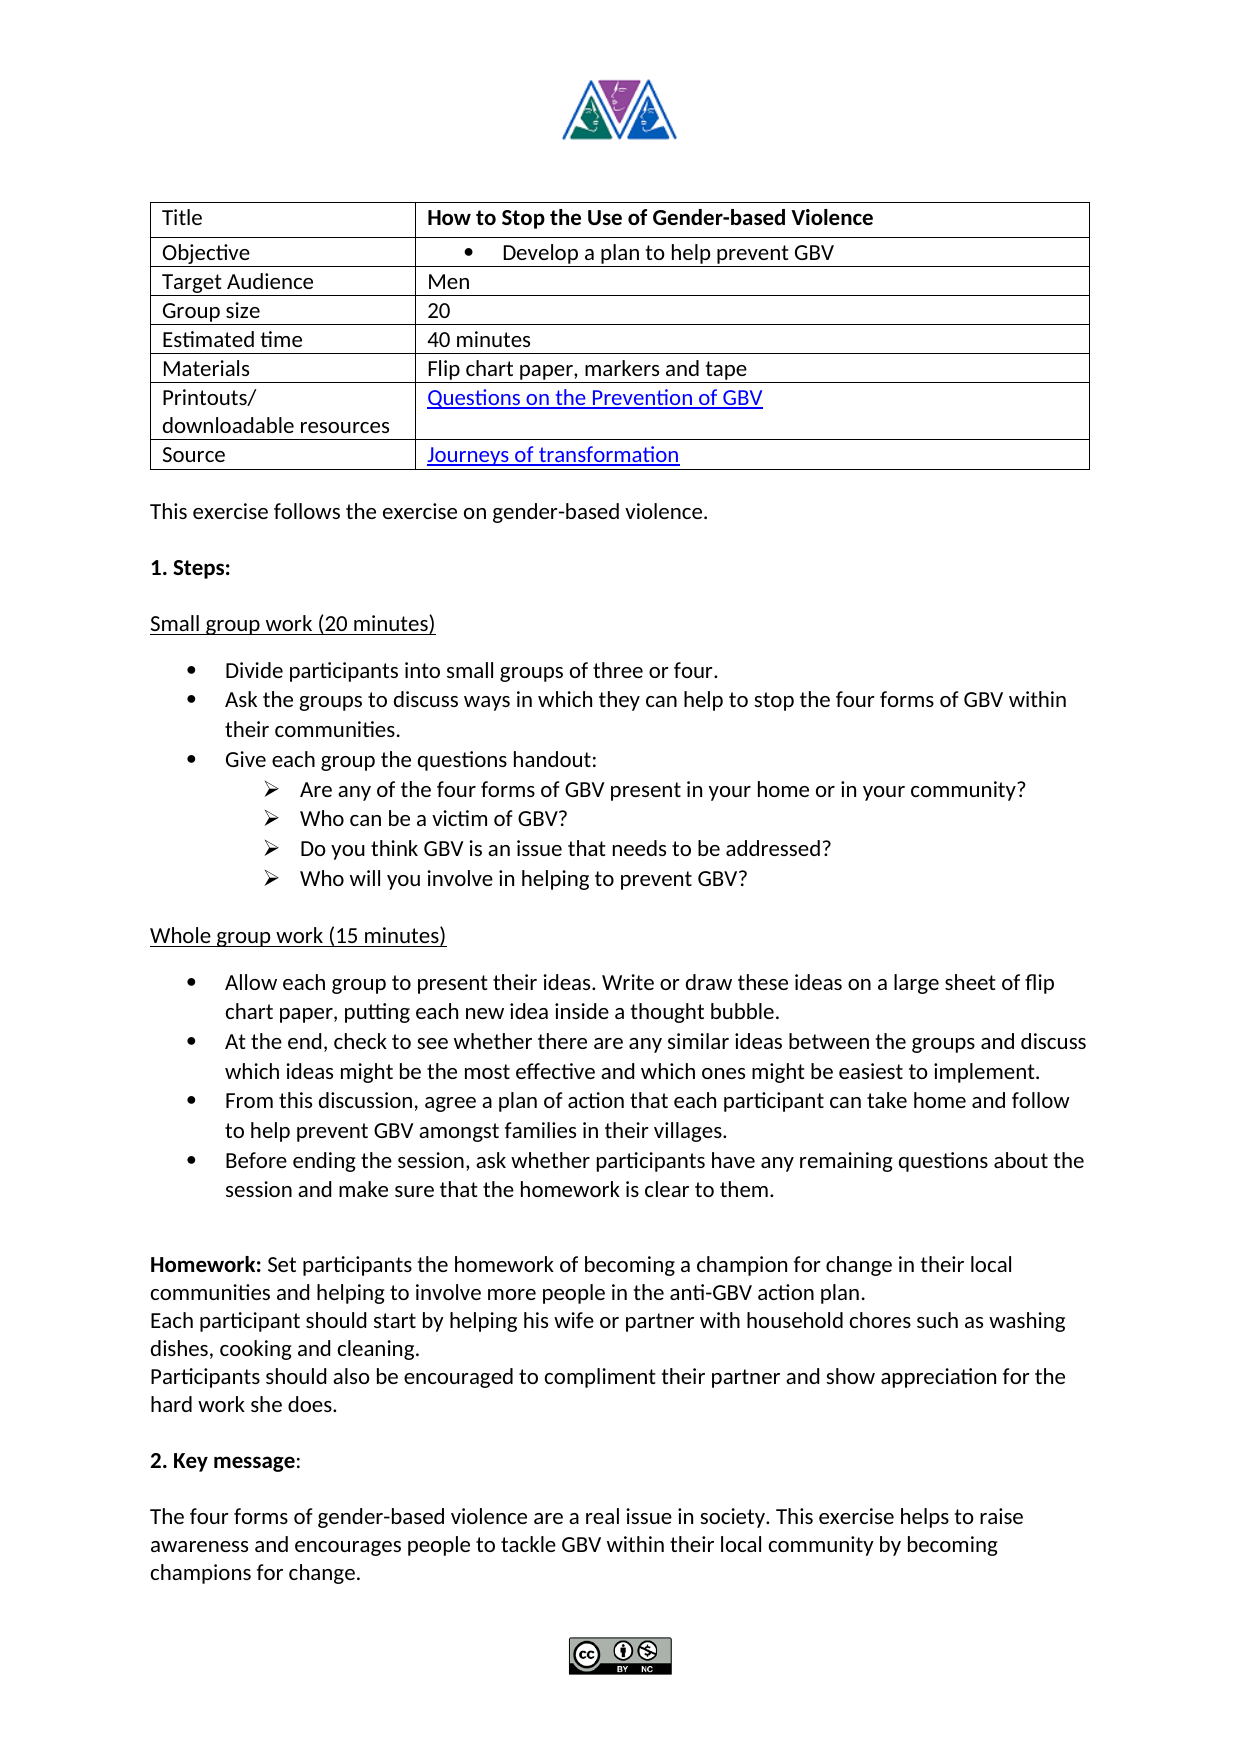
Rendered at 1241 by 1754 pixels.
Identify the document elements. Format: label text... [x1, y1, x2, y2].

table_cell Questions on the Prevention of GBV [416, 383, 1089, 439]
text 2. Key message: [150, 1446, 1090, 1474]
table_cell 40 minutes [416, 325, 1089, 353]
list Are any of the four forms of GBV present in your home or in your community? [262, 775, 1090, 803]
list Divide participants into small groups of three or four. [187, 656, 1090, 684]
text This exercise follows the exercise on gender-based violence. [150, 497, 1090, 526]
list Ask the groups to discuss ways in which they can help to stop the four forms of GBV within their communities. [187, 686, 1090, 743]
text Small group work (20 minutes) [150, 609, 1090, 638]
list Who will you involve in helping to prevent GBV? [262, 864, 1090, 892]
text Each participant should start by helping his wife or partner with household chores such as washing dishes, cooking and cleaning. [150, 1306, 1090, 1362]
list Do you think GBV is an issue that needs to be addressed? [262, 834, 1090, 862]
list Give each group the questions handout: [187, 745, 1090, 773]
text The four forms of gender-based violence are a real issue in society. This exercise helps to raise awareness and encourages people to tackle GBV within their local community by becoming champions for change. [150, 1502, 1090, 1586]
table_cell Printouts/ downloadable resources [151, 383, 415, 439]
text 1. Steps: [150, 553, 1090, 582]
table_cell Develop a plan to help prevent GBV [416, 238, 1089, 266]
picture [563, 1632, 677, 1681]
table_cell Group size [151, 296, 415, 324]
list Who can be a victim of GBV? [262, 804, 1090, 832]
table_header Title [151, 203, 415, 237]
table_cell Flip chart paper, markers and tape [416, 354, 1089, 382]
picture [557, 73, 683, 145]
table_header How to Stop the Use of Gender-based Violence [416, 203, 1089, 237]
text Homework: Set participants the homework of becoming a champion for change in their local communities and helping to involve more people in the anti-GBV action plan. [150, 1250, 1090, 1306]
text Whole group work (15 minutes) [150, 921, 1090, 949]
list Allow each group to present their ideas. Write or draw these ideas on a large sheet of flip chart paper, putting each new idea inside a thought bubble. [187, 968, 1090, 1026]
table_cell Target Audience [151, 267, 415, 295]
table_cell Journeys of transformation [416, 440, 1089, 468]
table_cell Source [151, 440, 415, 468]
text Participants should also be encouraged to compliment their partner and show appreciation for the hard work she does. [150, 1362, 1090, 1418]
list At the end, check to see whether there are any similar ideas between the groups and discuss which ideas might be the most effective and which ones might be easiest to implement. [187, 1027, 1090, 1085]
table_cell 20 [416, 296, 1089, 324]
list Before ending the session, ask whether participants have any remaining questions about the session and make sure that the homework is clear to them. [187, 1146, 1090, 1204]
table_cell Men [416, 267, 1089, 295]
list From this discussion, agree a plan of action that each participant can take home and follow to help prevent GBV amongst families in their villages. [187, 1087, 1090, 1144]
table_cell Materials [151, 354, 415, 382]
table_cell Objective [151, 238, 415, 266]
table_cell Estimated time [151, 325, 415, 353]
